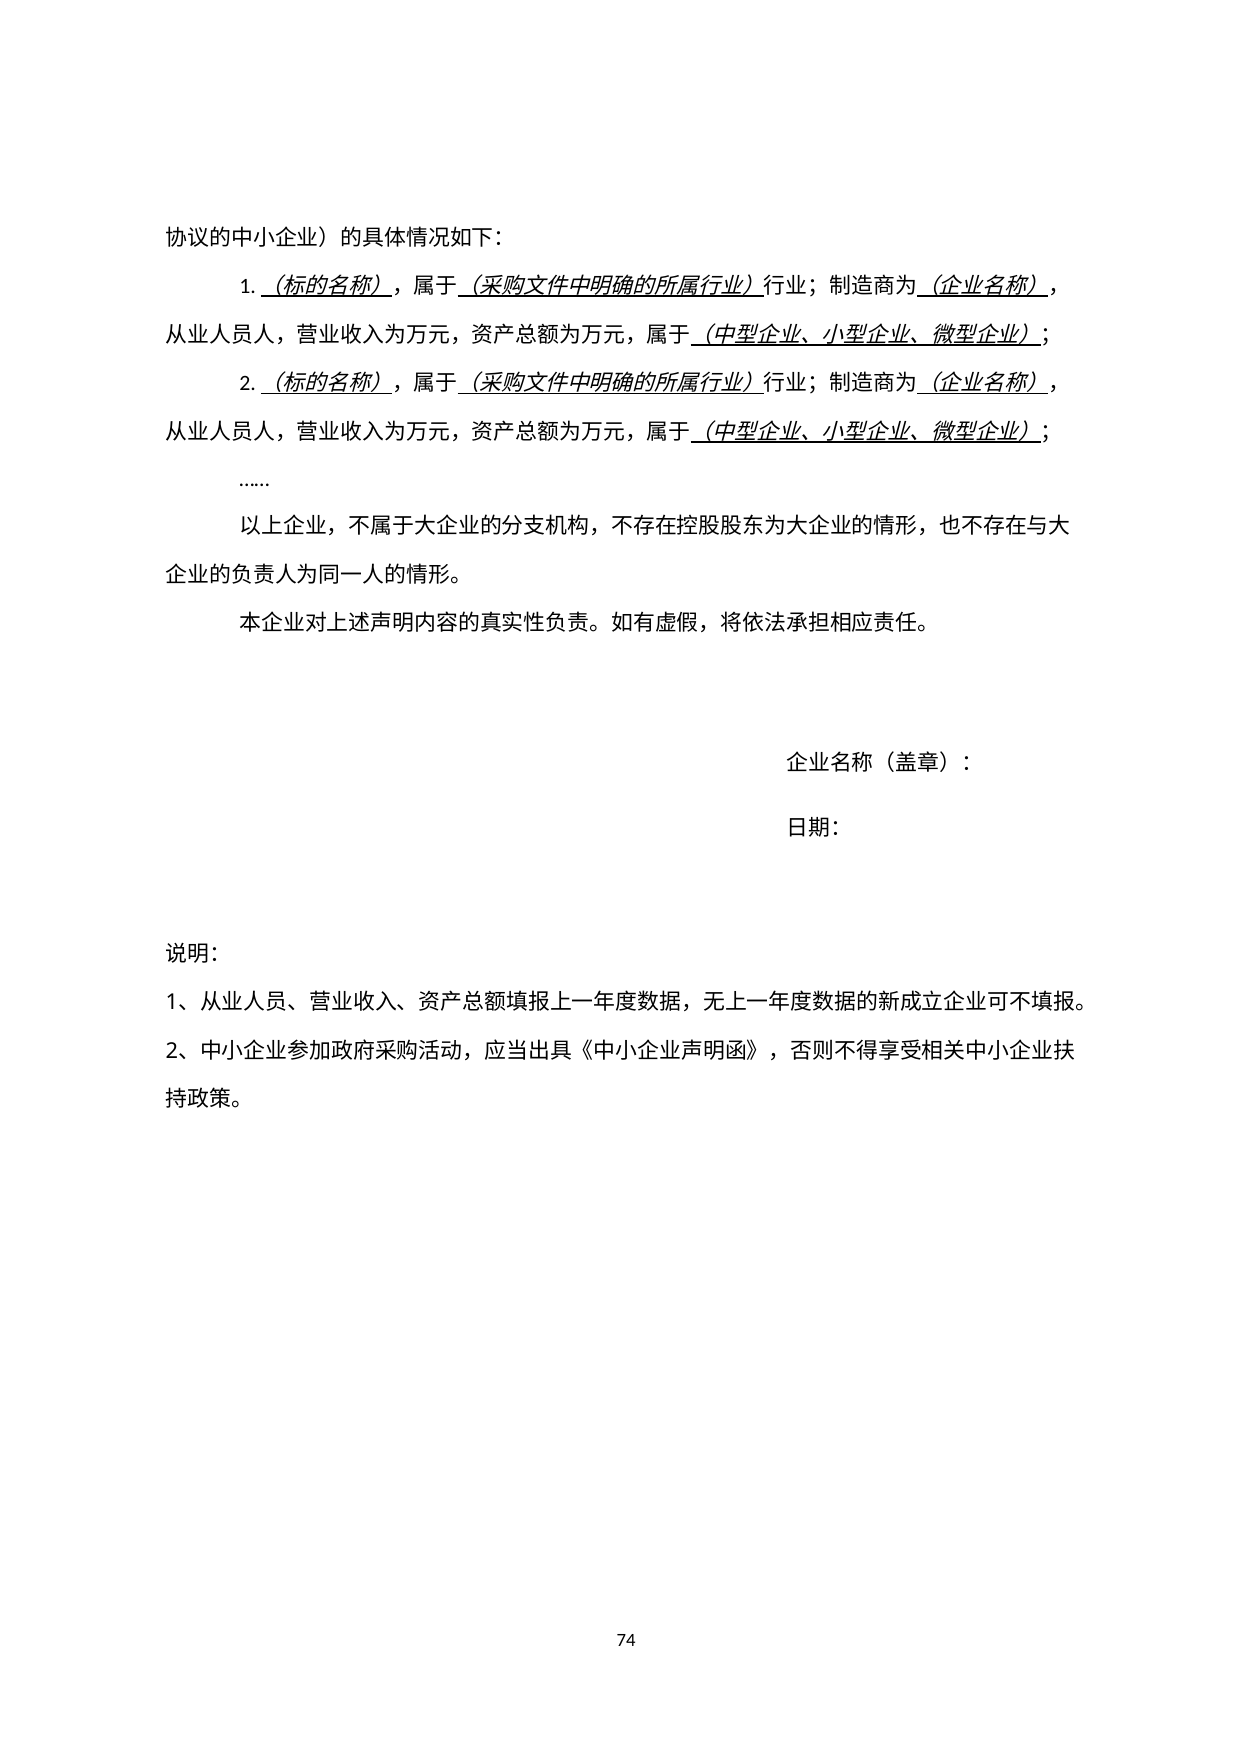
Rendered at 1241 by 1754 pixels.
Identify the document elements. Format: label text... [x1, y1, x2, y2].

text 2. （标的名称），属于（采购文件中明确的所属行业）行业；制造商为（企业名称），从业人员人，营业收入为万元，资产总额为万元，属于（中型企业、小型企业、微型企业）； [165, 365, 1087, 446]
text 2、中小企业参加政府采购活动，应当出具《中小企业声明函》，否则不得享受相关中小企业扶持政策。 [165, 1032, 1087, 1113]
text 1. （标的名称），属于（采购文件中明确的所属行业）行业；制造商为（企业名称），从业人员人，营业收入为万元，资产总额为万元，属于（中型企业、小型企业、微型企业）； [165, 268, 1087, 349]
text 以上企业，不属于大企业的分支机构，不存在控股股东为大企业的情形，也不存在与大企业的负责人为同一人的情形。 [165, 508, 1087, 589]
text 1、从业人员、营业收入、资产总额填报上一年度数据，无上一年度数据的新成立企业可不填报。 [165, 984, 1087, 1016]
text 企业名称（盖章）： [165, 745, 1087, 777]
text 说明： [165, 936, 1087, 968]
text 日期： [165, 809, 1087, 842]
text …… [165, 462, 1087, 494]
text 本企业对上述声明内容的真实性负责。如有虚假，将依法承担相应责任。 [165, 605, 1087, 637]
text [165, 219, 1087, 252]
